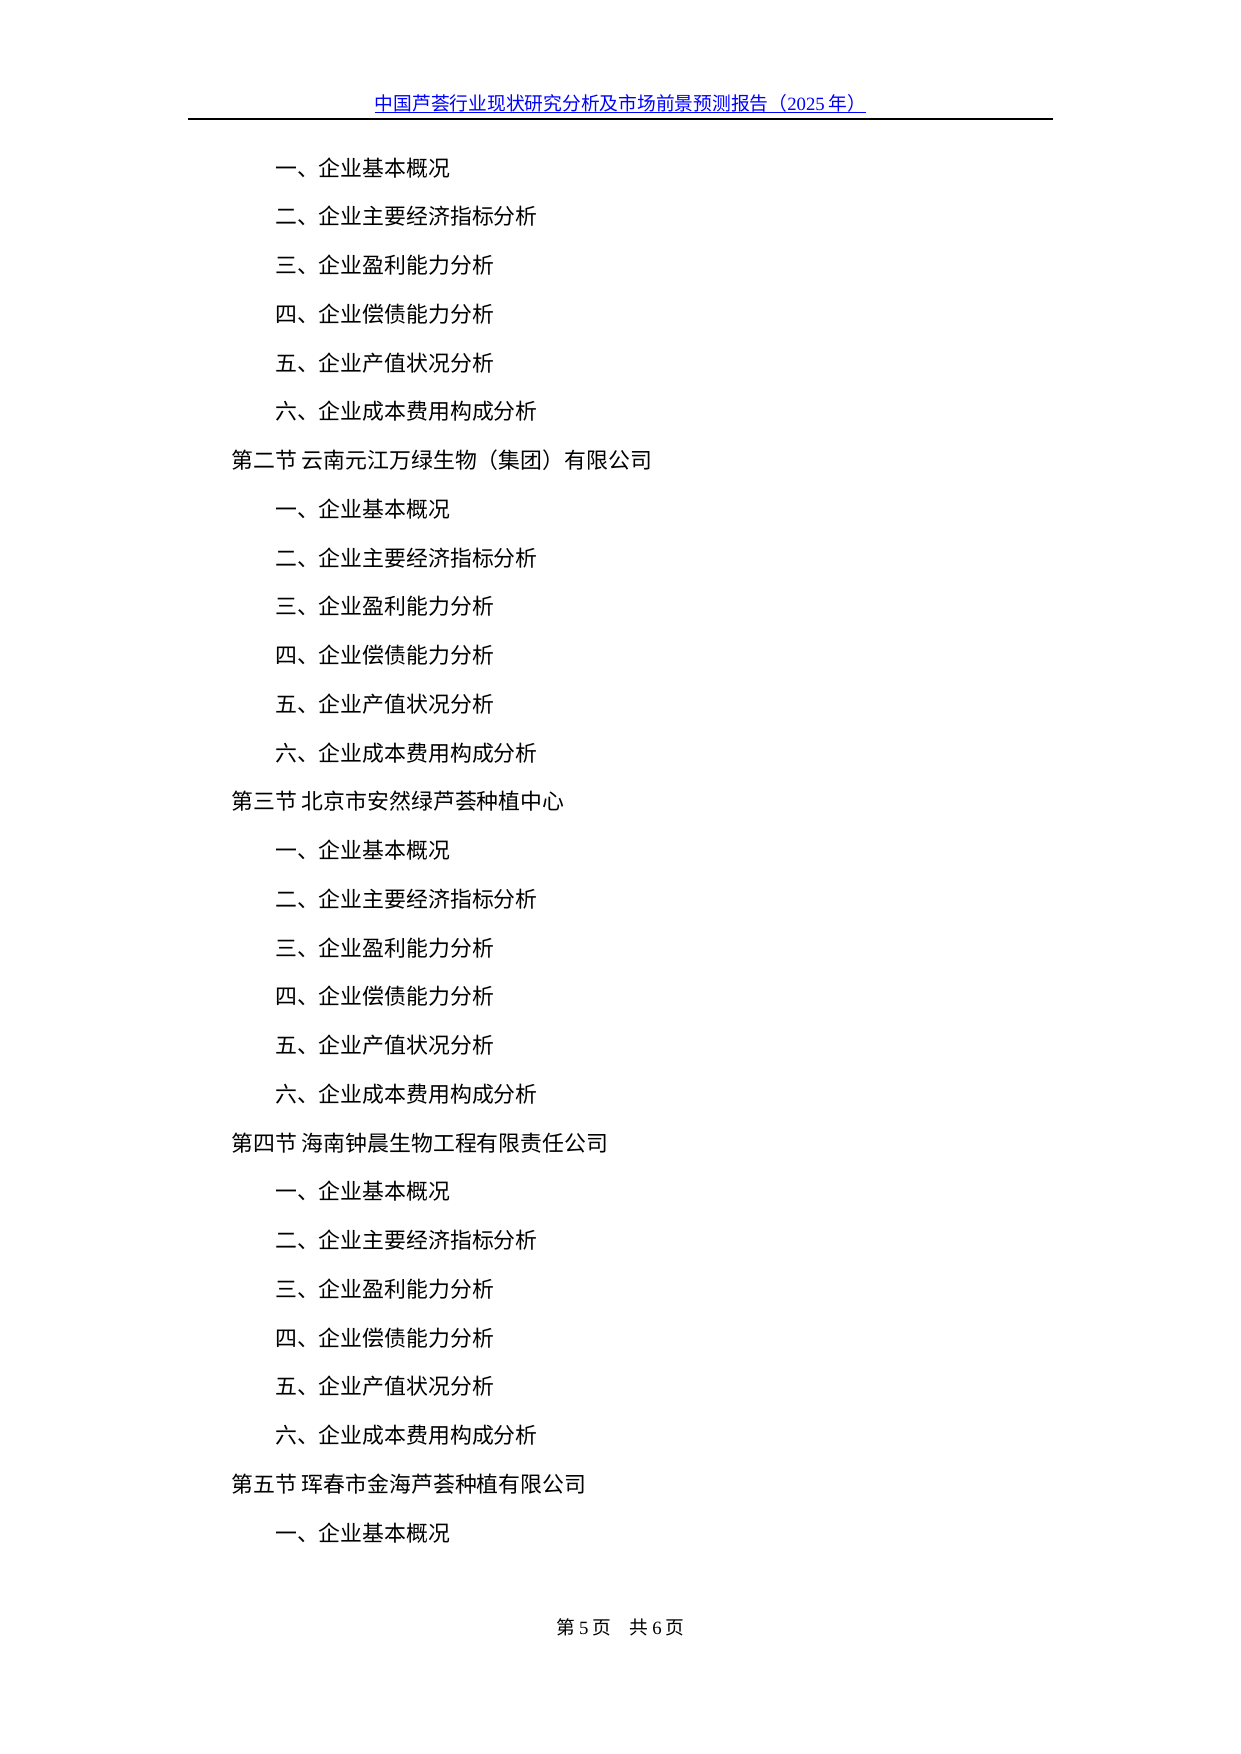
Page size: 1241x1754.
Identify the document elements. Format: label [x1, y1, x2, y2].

text [187, 150, 1053, 1548]
